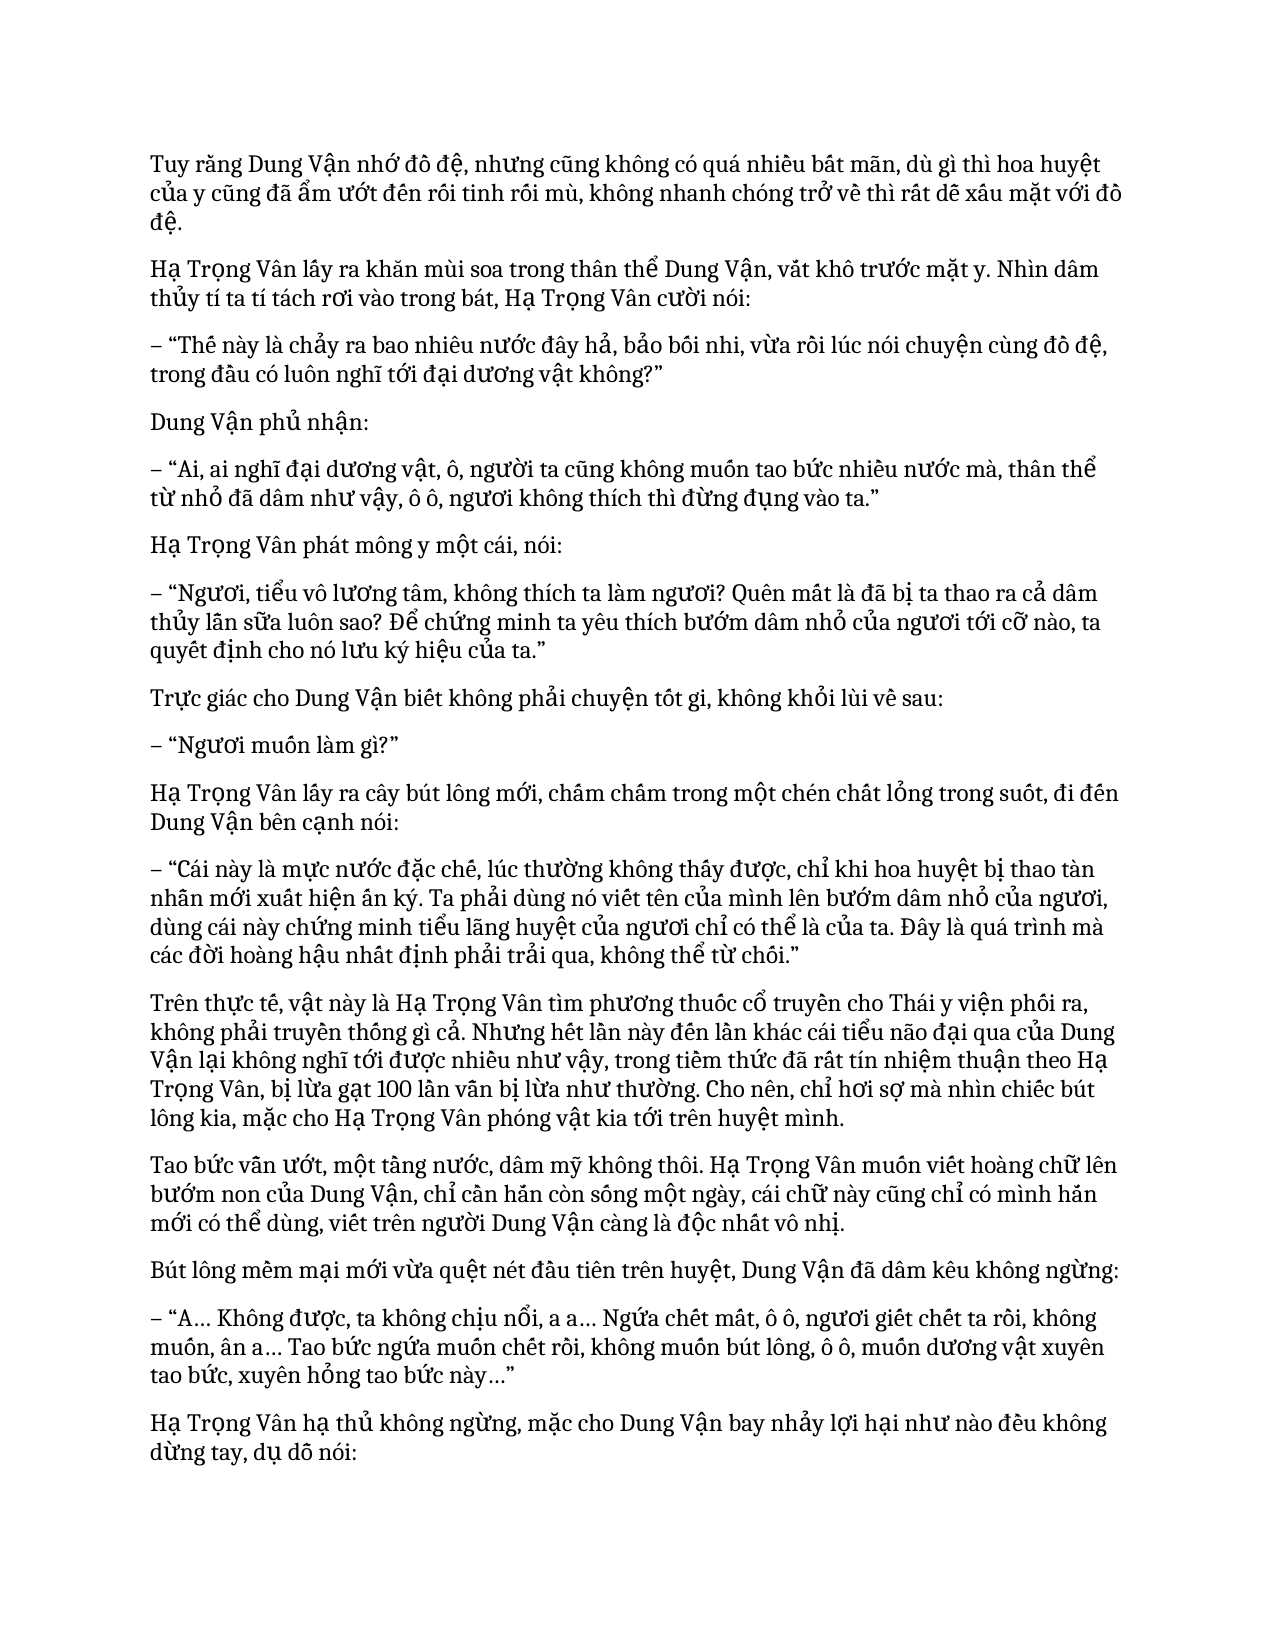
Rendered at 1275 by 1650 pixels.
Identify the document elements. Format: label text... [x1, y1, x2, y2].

text Trên thực tế, vật này là Hạ Trọng Vân tìm phương thuốc cổ truyền cho Thái y viện phối ra, không phải truyền thống gì cả. Nhưng hết lần này đến lần khác cái tiểu não đại qua của Dung Vận lại không nghĩ tới được nhiều như vậy, trong tiềm thức đã rất tín nhiệm thuận theo Hạ Trọng Vân, bị lừa gạt 100 lần vẫn bị lừa như thường. Cho nên, chỉ hơi sợ mà nhìn chiếc bút lông kia, mặc cho Hạ Trọng Vân phóng vật kia tới trên huyệt mình. [150, 989, 1125, 1132]
text Hạ Trọng Vân lấy ra khăn mùi soa trong thân thể Dung Vận, vắt khô trước mặt y. Nhìn dâm thủy tí ta tí tách rơi vào trong bát, Hạ Trọng Vân cười nói: [150, 255, 1125, 312]
text Hạ Trọng Vân phát mông y một cái, nói: [150, 531, 1125, 560]
text Hạ Trọng Vân hạ thủ không ngừng, mặc cho Dung Vận bay nhảy lợi hại như nào đều không dừng tay, dụ dỗ nói: [150, 1409, 1125, 1466]
text – “Thế này là chảy ra bao nhiêu nước đây hả, bảo bối nhi, vừa rồi lúc nói chuyện cùng đồ đệ, trong đầu có luôn nghĩ tới đại dương vật không?” [150, 331, 1125, 389]
text Dung Vận phủ nhận: [150, 407, 1125, 436]
text – “Cái này là mực nước đặc chế, lúc thường không thấy được, chỉ khi hoa huyệt bị thao tàn nhẫn mới xuất hiện ấn ký. Ta phải dùng nó viết tên của mình lên bướm dâm nhỏ của ngươi, dùng cái này chứng minh tiểu lãng huyệt của ngươi chỉ có thể là của ta. Đây là quá trình mà các đời hoàng hậu nhất định phải trải qua, không thể từ chối.” [150, 855, 1125, 970]
text – “A… Không được, ta không chịu nổi, a a… Ngứa chết mất, ô ô, ngươi giết chết ta rồi, không muốn, ân a… Tao bức ngứa muốn chết rồi, không muốn bút lông, ô ô, muốn dương vật xuyên tao bức, xuyên hỏng tao bức này…” [150, 1304, 1125, 1390]
text Tao bức vẫn ướt, một tầng nước, dâm mỹ không thôi. Hạ Trọng Vân muốn viết hoàng chữ lên bướm non của Dung Vận, chỉ cần hắn còn sống một ngày, cái chữ này cũng chỉ có mình hắn mới có thể dùng, viết trên người Dung Vận càng là độc nhất vô nhị. [150, 1151, 1125, 1237]
text – “Ai, ai nghĩ đại dương vật, ô, người ta cũng không muốn tao bức nhiều nước mà, thân thể từ nhỏ đã dâm như vậy, ô ô, ngươi không thích thì đừng đụng vào ta.” [150, 455, 1125, 512]
text – “Ngươi, tiểu vô lương tâm, không thích ta làm ngươi? Quên mất là đã bị ta thao ra cả dâm thủy lẫn sữa luôn sao? Để chứng minh ta yêu thích bướm dâm nhỏ của ngươi tới cỡ nào, ta quyết định cho nó lưu ký hiệu của ta.” [150, 579, 1125, 665]
text – “Ngươi muốn làm gì?” [150, 731, 1125, 760]
text Hạ Trọng Vân lấy ra cây bút lông mới, chấm chấm trong một chén chất lỏng trong suốt, đi đến Dung Vận bên cạnh nói: [150, 779, 1125, 836]
text Trực giác cho Dung Vận biết không phải chuyện tốt gi, không khỏi lùi về sau: [150, 684, 1125, 712]
text Tuy rằng Dung Vận nhớ đồ đệ, nhưng cũng không có quá nhiều bất mãn, dù gì thì hoa huyệt của y cũng đã ẩm ướt đến rối tinh rối mù, không nhanh chóng trở về thì rất dễ xấu mặt với đồ đệ. [150, 150, 1125, 236]
text Bút lông mềm mại mới vừa quệt nét đầu tiên trên huyệt, Dung Vận đã dâm kêu không ngừng: [150, 1256, 1125, 1285]
